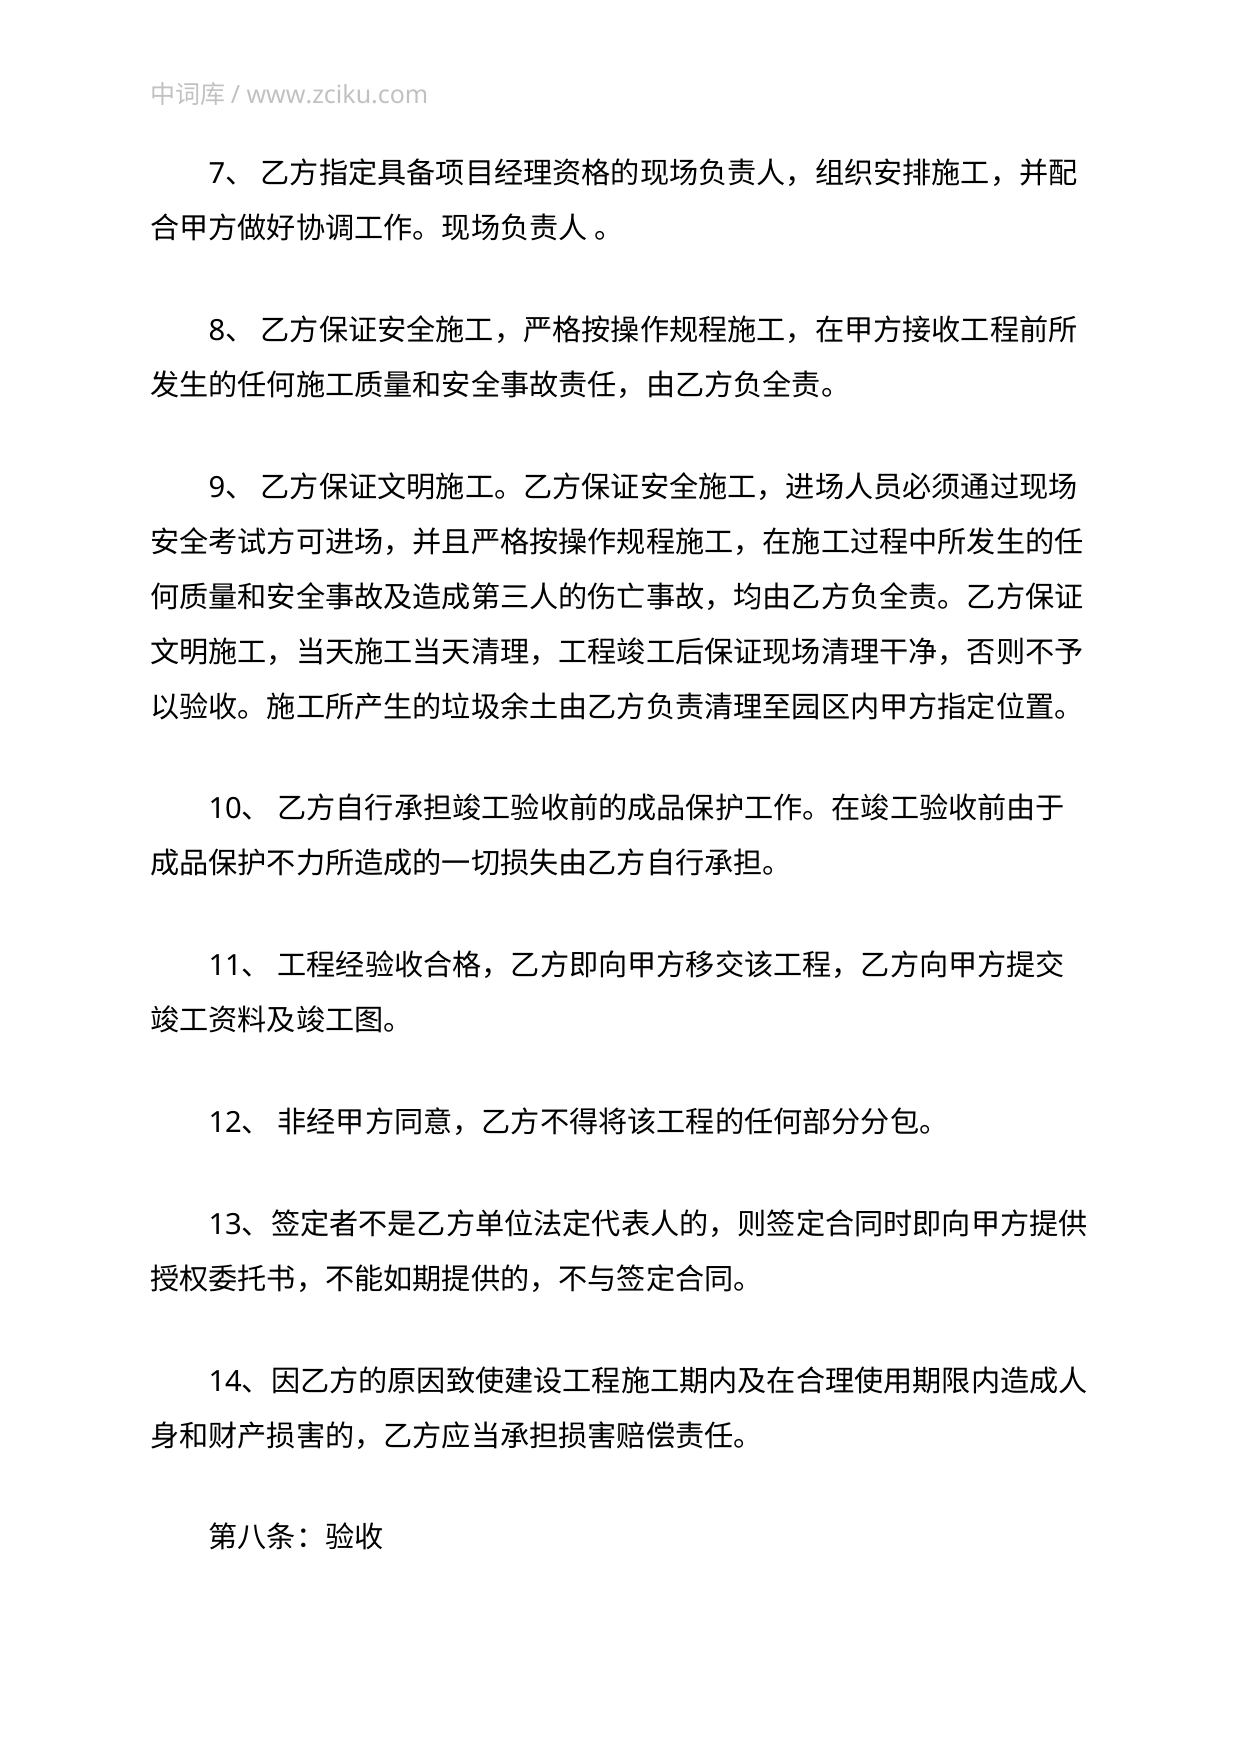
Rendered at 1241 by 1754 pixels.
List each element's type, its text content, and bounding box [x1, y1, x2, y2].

text 10、 乙方自行承担竣工验收前的成品保护工作。在竣工验收前由于成品保护不力所造成的一切损失由乙方自行承担。 [150, 785, 1090, 882]
text 12、 非经甲方同意，乙方不得将该工程的任何部分分包。 [150, 1098, 1090, 1141]
text 13、签定者不是乙方单位法定代表人的，则签定合同时即向甲方提供授权委托书，不能如期提供的，不与签定合同。 [150, 1201, 1090, 1298]
text 7、 乙方指定具备项目经理资格的现场负责人，组织安排施工，并配合甲方做好协调工作。现场负责人 。 [150, 150, 1090, 247]
text 9、 乙方保证文明施工。乙方保证安全施工，进场人员必须通过现场安全考试方可进场，并且严格按操作规程施工，在施工过程中所发生的任何质量和安全事故及造成第三人的伤亡事故，均由乙方负全责。乙方保证文明施工，当天施工当天清理，工程竣工后保证现场清理干净，否则不予以验收。施工所产生的垃圾余土由乙方负责清理至园区内甲方指定位置。 [150, 463, 1090, 726]
text 14、因乙方的原因致使建设工程施工期内及在合理使用期限内造成人身和财产损害的，乙方应当承担损害赔偿责任。 [150, 1357, 1090, 1454]
text 11、 工程经验收合格，乙方即向甲方移交该工程，乙方向甲方提交竣工资料及竣工图。 [150, 942, 1090, 1039]
text 第八条：验收 [150, 1514, 1090, 1556]
text 8、 乙方保证安全施工，严格按操作规程施工，在甲方接收工程前所发生的任何施工质量和安全事故责任，由乙方负全责。 [150, 307, 1090, 404]
